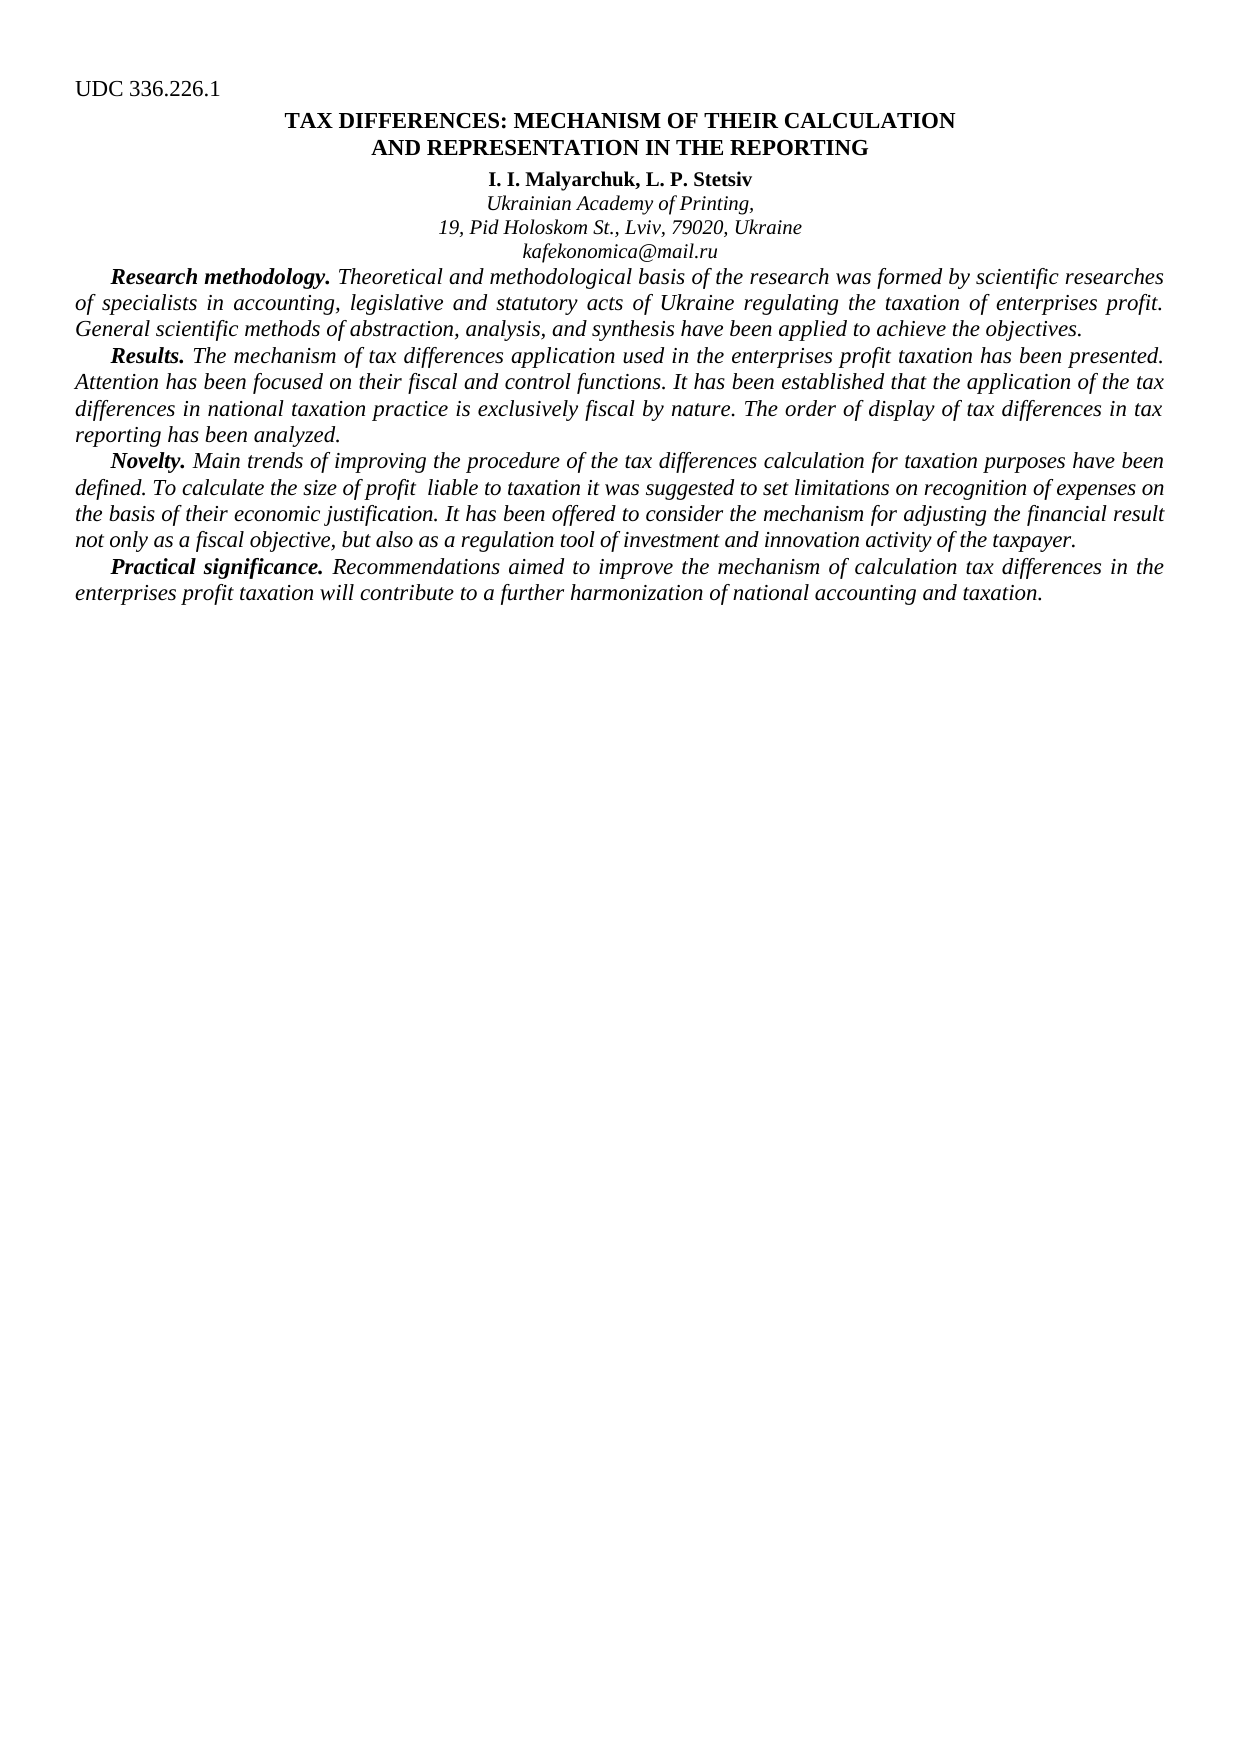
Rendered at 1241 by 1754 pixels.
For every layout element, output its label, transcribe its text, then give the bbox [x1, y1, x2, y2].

text Research methodology. Theoretical and methodological basis of the research was formed by scientific researches of specialists in accounting, legislative and statutory acts of Ukraine regulating the taxation of enterprises profit. General scientific methods of abstraction, analysis, and synthesis have been applied to achieve the objectives. [75, 263, 1165, 342]
text Ukrainian Academy of Printing, 19, Pid Holoskom St., Lviv, 79020, Ukraine kafekonomica@mail.ru [75, 191, 1165, 263]
text Novelty. Main trends of improving the procedure of the tax differences calculation for taxation purposes have been defined. To calculate the size of profit liable to taxation it was suggested to set limitations on recognition of expenses on the basis of their economic justification. It has been offered to consider the mechanism for adjusting the financial result not only as a fiscal objective, but also as a regulation tool of investment and innovation activity of the taxpayer. [75, 447, 1165, 553]
text TAX DIFFERENCES: MECHANISM OF THEIR CALCULATION AND REPRESENTATION IN THE REPORTING [75, 108, 1165, 160]
text I. І. Malyarchuk, L. Р. Stetsiv [75, 167, 1165, 191]
text Results. The mechanism of tax differences application used in the enterprises profit taxation has been presented. Attention has been focused on their fiscal and control functions. It has been established that the application of the tax differences in national taxation practice is exclusively fiscal by nature. The order of display of tax differences in tax reporting has been analyzed. [75, 342, 1165, 447]
text Practical significance. Recommendations aimed to improve the mechanism of calculation tax differences in the enterprises profit taxation will contribute to a further harmonization of national accounting and taxation. [75, 553, 1165, 605]
text UDC 336.226.1 [75, 75, 1165, 101]
